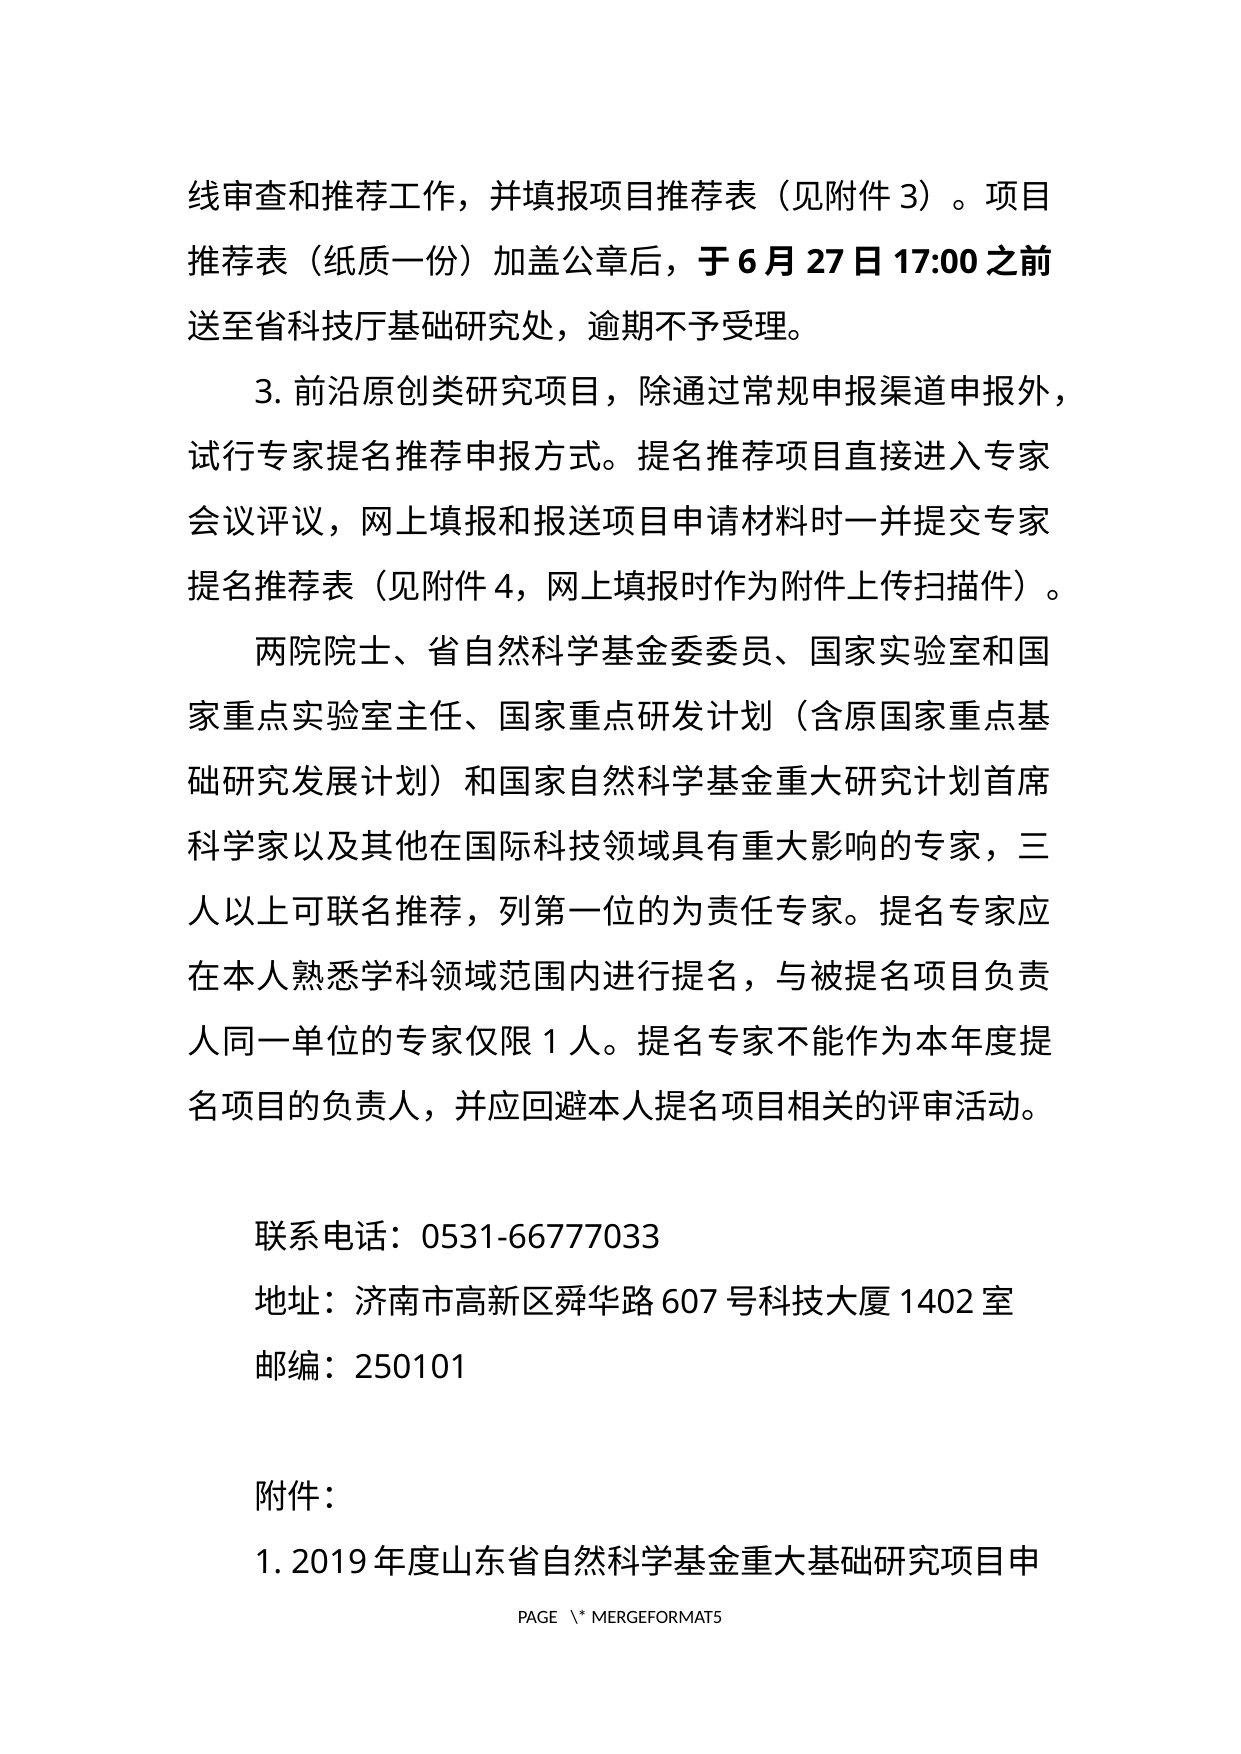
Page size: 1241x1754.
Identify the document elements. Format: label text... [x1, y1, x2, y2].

text 联系电话：0531-66777033 [187, 1202, 1053, 1267]
text 附件： [187, 1462, 1053, 1527]
text 3. 前沿原创类研究项目，除通过常规申报渠道申报外，试行专家提名推荐申报方式。提名推荐项目直接进入专家会议评议，网上填报和报送项目申请材料时一并提交专家提名推荐表（见附件4，网上填报时作为附件上传扫描件）。 [187, 357, 1053, 617]
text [187, 162, 1053, 357]
text 地址：济南市高新区舜华路607号科技大厦1402室 [187, 1267, 1053, 1332]
text 邮编：250101 [187, 1332, 1053, 1397]
text 1. 2019年度山东省自然科学基金重大基础研究项目申 [187, 1527, 1053, 1592]
text 两院院士、省自然科学基金委委员、国家实验室和国家重点实验室主任、国家重点研发计划（含原国家重点基础研究发展计划）和国家自然科学基金重大研究计划首席科学家以及其他在国际科技领域具有重大影响的专家，三人以上可联名推荐，列第一位的为责任专家。提名专家应在本人熟悉学科领域范围内进行提名，与被提名项目负责人同一单位的专家仅限1人。提名专家不能作为本年度提名项目的负责人，并应回避本人提名项目相关的评审活动。 [187, 617, 1053, 1137]
